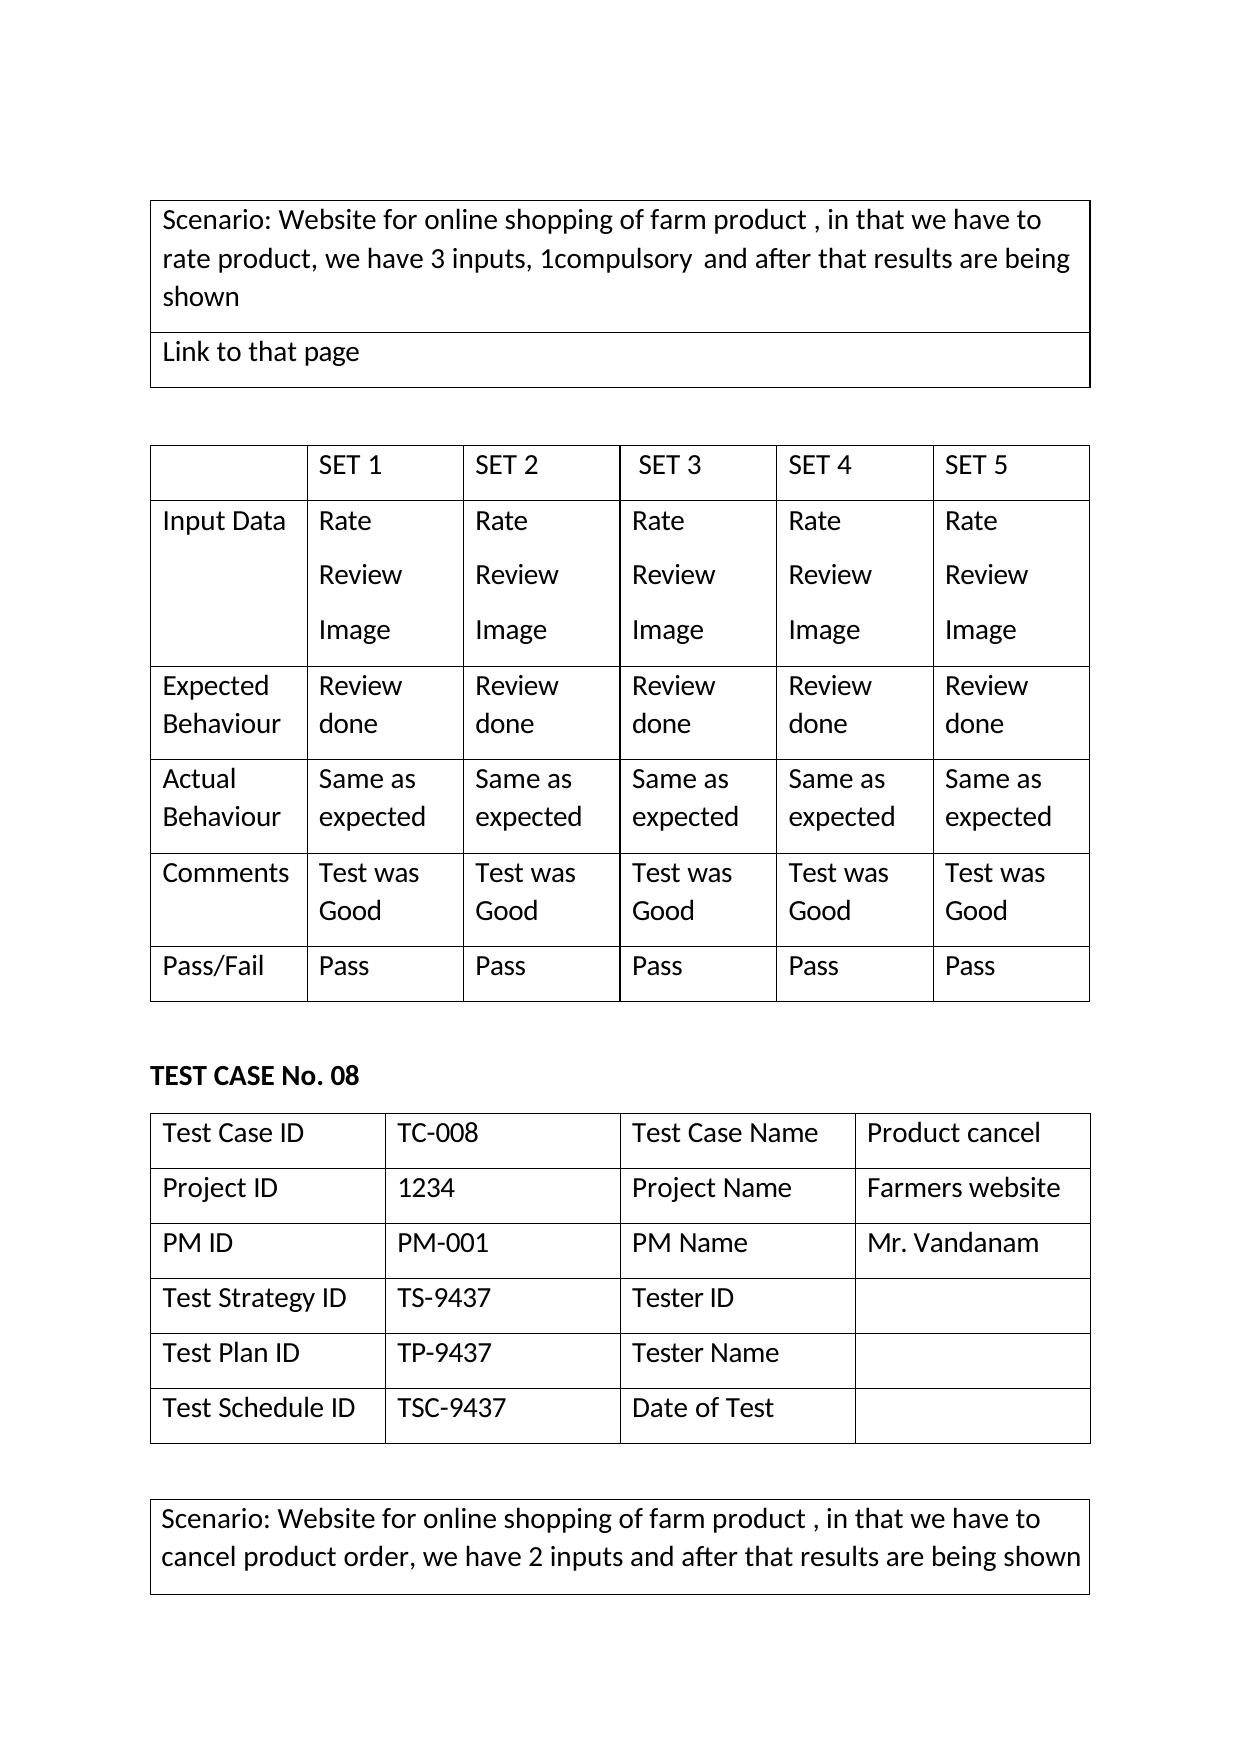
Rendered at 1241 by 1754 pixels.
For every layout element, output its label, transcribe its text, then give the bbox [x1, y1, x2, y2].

table_header TC-008 [386, 1114, 620, 1168]
table_cell Test was Good [777, 854, 933, 946]
table_cell Rate Review Image [777, 501, 933, 666]
table_cell Same as expected [777, 760, 933, 853]
table_cell Pass [308, 947, 463, 1001]
table_cell Actual Behaviour [151, 760, 307, 853]
table_cell Rate Review Image [934, 501, 1089, 666]
table_cell TS-9437 [386, 1279, 620, 1333]
table_cell [856, 1334, 1090, 1388]
table_cell Test Plan ID [151, 1334, 385, 1388]
table_cell Review done [777, 667, 933, 759]
table_header SET 3 [621, 446, 776, 500]
table_cell PM Name [621, 1224, 855, 1278]
table_cell Tester Name [621, 1334, 855, 1388]
table_cell Test was Good [621, 854, 776, 946]
table_cell 1234 [386, 1169, 620, 1223]
table_cell TSC-9437 [386, 1389, 620, 1443]
table_cell Test was Good [464, 854, 619, 946]
table_cell TP-9437 [386, 1334, 620, 1388]
table_header Test Case Name [621, 1114, 855, 1168]
table_cell Pass [464, 947, 619, 1001]
table_cell Review done [934, 667, 1089, 759]
table_cell Mr. Vandanam [856, 1224, 1090, 1278]
text TEST CASE No. 08 [150, 1057, 1240, 1093]
table_header Test Case ID [151, 1114, 385, 1168]
table_cell Expected Behaviour [151, 667, 307, 759]
table_header Scenario: Website for online shopping of farm product , in that we have to rate product, we have 3 inputs, 1compulsory and after that results are being shown [151, 201, 1089, 332]
table_cell Farmers website [856, 1169, 1090, 1223]
table_cell Same as expected [464, 760, 619, 853]
table_cell Review done [621, 667, 776, 759]
table_cell Pass [777, 947, 933, 1001]
table_cell PM-001 [386, 1224, 620, 1278]
table_header SET 2 [464, 446, 619, 500]
table_cell Tester ID [621, 1279, 855, 1333]
table_cell Rate Review Image [464, 501, 619, 666]
table_header SET 4 [777, 446, 933, 500]
table_cell Review done [464, 667, 619, 759]
table_cell Rate Review Image [621, 501, 776, 666]
table_cell Same as expected [308, 760, 463, 853]
table_cell Test Schedule ID [151, 1389, 385, 1443]
table_cell Same as expected [621, 760, 776, 853]
table_cell Test Strategy ID [151, 1279, 385, 1333]
table_header Product cancel [856, 1114, 1090, 1168]
table_cell Comments [151, 854, 307, 946]
table_cell Link to that page [151, 333, 1089, 387]
table_header SET 1 [308, 446, 463, 500]
table_cell Pass/Fail [151, 947, 307, 1001]
table_cell Test was Good [934, 854, 1089, 946]
table_cell [856, 1279, 1090, 1333]
table_cell Pass [934, 947, 1089, 1001]
table_cell Review done [308, 667, 463, 759]
table_cell Project Name [621, 1169, 855, 1223]
table_cell Test was Good [308, 854, 463, 946]
table_cell Rate Review Image [308, 501, 463, 666]
table_header [151, 446, 307, 500]
table_header SET 5 [934, 446, 1089, 500]
table_cell Project ID [151, 1169, 385, 1223]
table_cell Same as expected [934, 760, 1089, 853]
table_cell Input Data [151, 501, 307, 666]
table_cell PM ID [151, 1224, 385, 1278]
table_cell Pass [621, 947, 776, 1001]
table_cell Date of Test [621, 1389, 855, 1443]
table_cell [856, 1389, 1090, 1443]
